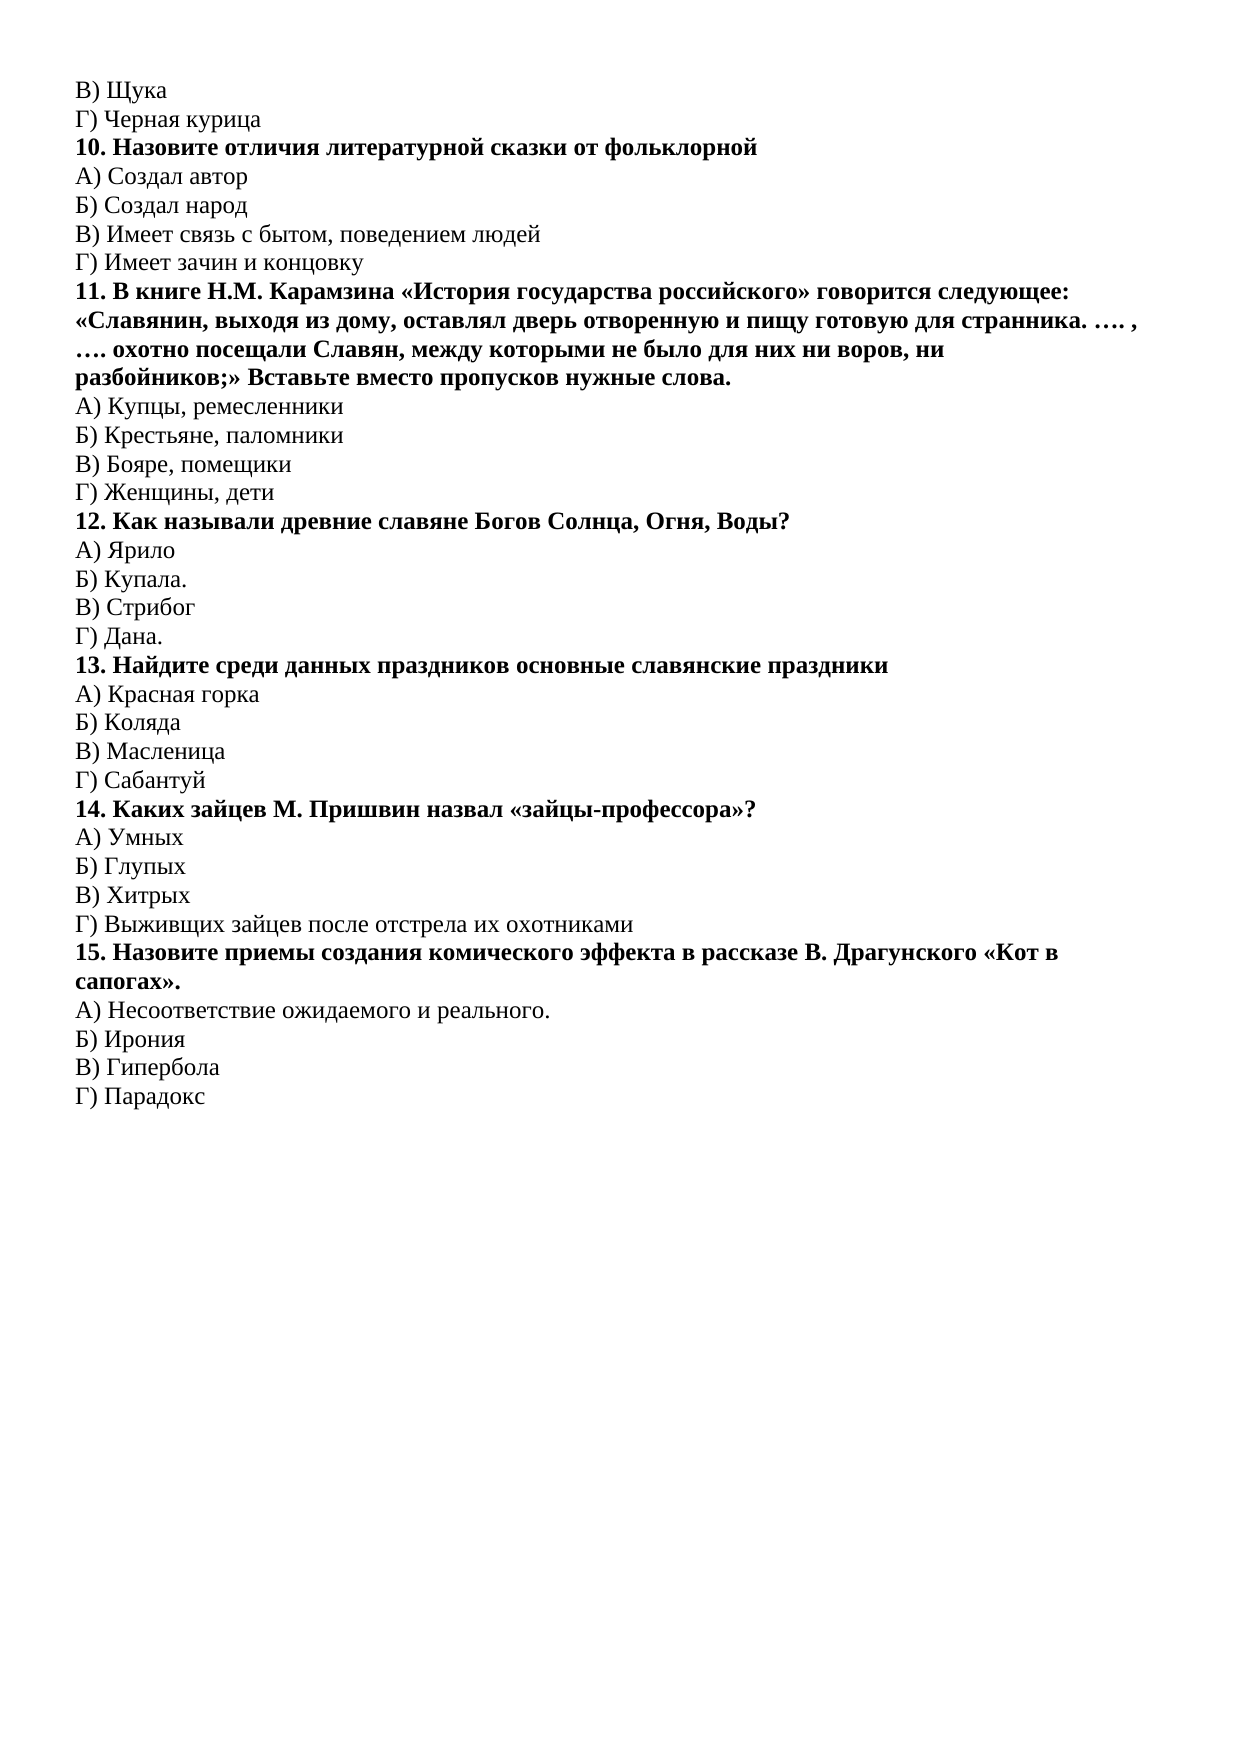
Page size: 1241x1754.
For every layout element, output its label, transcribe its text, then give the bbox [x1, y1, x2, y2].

text А) Несоответствие ожидаемого и реального. [75, 995, 1165, 1024]
text Б) Создал народ [75, 190, 1165, 219]
text 13. Найдите среди данных праздников основные славянские праздники [75, 650, 1165, 679]
text В) Гипербола [75, 1052, 1165, 1081]
text В) Щука [75, 75, 1165, 104]
text Г) Черная курица [75, 104, 1165, 132]
text А) Умных [75, 822, 1165, 851]
text 12. Как называли древние славяне Богов Солнца, Огня, Воды? [75, 506, 1165, 535]
text Б) Коляда [75, 707, 1165, 736]
text 15. Назовите приемы создания комического эффекта в рассказе В. Драгунского «Кот в сапогах». [75, 937, 1165, 995]
text Г) Дана. [75, 621, 1165, 650]
text А) Создал автор [75, 161, 1165, 190]
text В) Масленица [75, 736, 1165, 765]
text 14. Каких зайцев М. Пришвин назвал «зайцы-профессора»? [75, 794, 1165, 822]
text Б) Купала. [75, 564, 1165, 592]
text А) Ярило [75, 535, 1165, 564]
text Г) Выживщих зайцев после отстрела их охотниками [75, 909, 1165, 937]
text Б) Крестьяне, паломники [75, 420, 1165, 449]
text В) Хитрых [75, 880, 1165, 909]
text Б) Глупых [75, 851, 1165, 880]
text 10. Назовите отличия литературной сказки от фольклорной [75, 132, 1165, 161]
text В) Имеет связь с бытом, поведением людей [75, 219, 1165, 247]
text Г) Парадокс [75, 1081, 1165, 1110]
text Г) Сабантуй [75, 765, 1165, 794]
text 11. В книге Н.М. Карамзина «История государства российского» говорится следующее: «Славянин, выходя из дому, оставлял дверь отворенную и пищу готовую для странника. …. , …. охотно посещали Славян, между которыми не было для них ни воров, ни разбойников;» Вставьте вместо пропусков нужные слова. [75, 276, 1165, 391]
text Г) Женщины, дети [75, 477, 1165, 506]
text Б) Ирония [75, 1024, 1165, 1052]
text В) Бояре, помещики [75, 449, 1165, 477]
text Г) Имеет зачин и концовку [75, 247, 1165, 276]
text В) Стрибог [75, 592, 1165, 621]
text А) Красная горка [75, 679, 1165, 707]
text А) Купцы, ремесленники [75, 391, 1165, 420]
